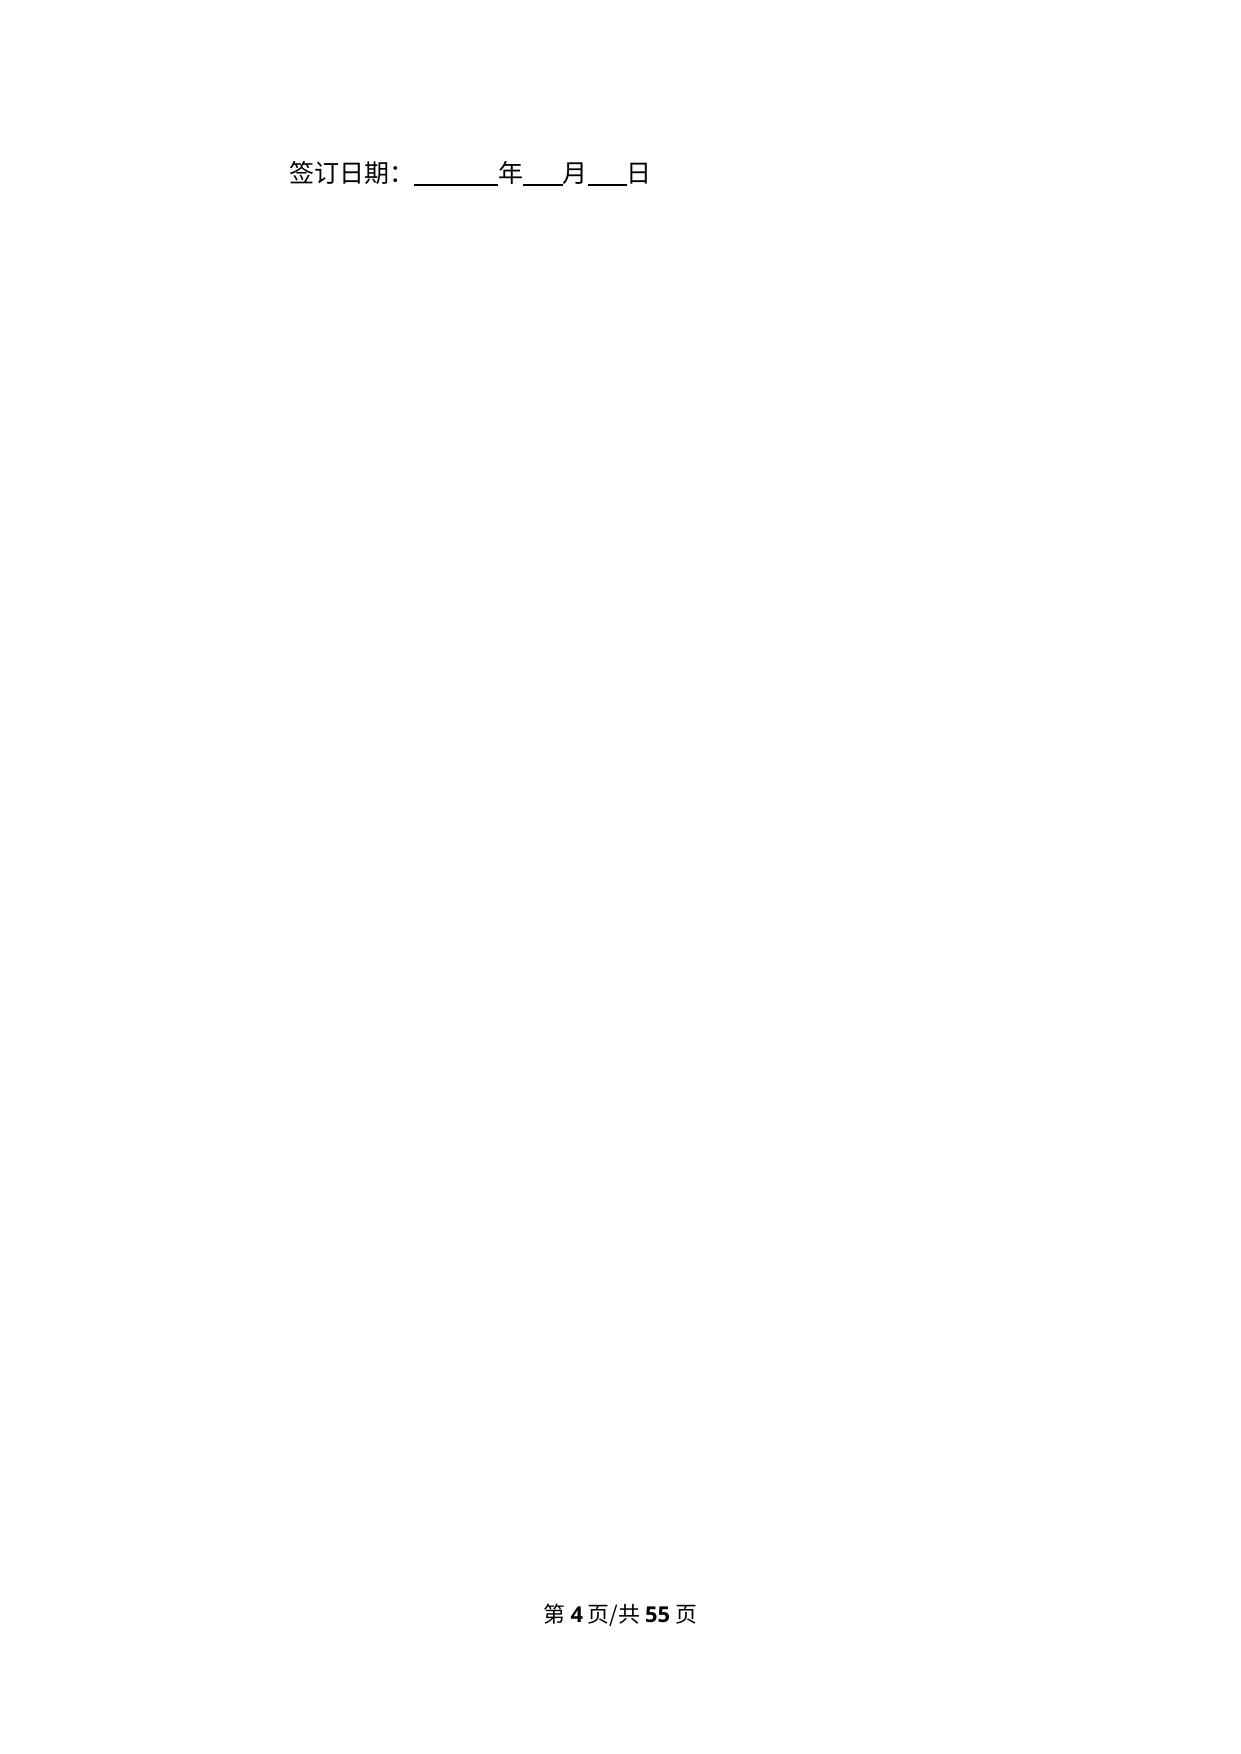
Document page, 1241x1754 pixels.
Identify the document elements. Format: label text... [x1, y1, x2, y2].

text 签订日期： 年 月 日 [189, 153, 1051, 190]
